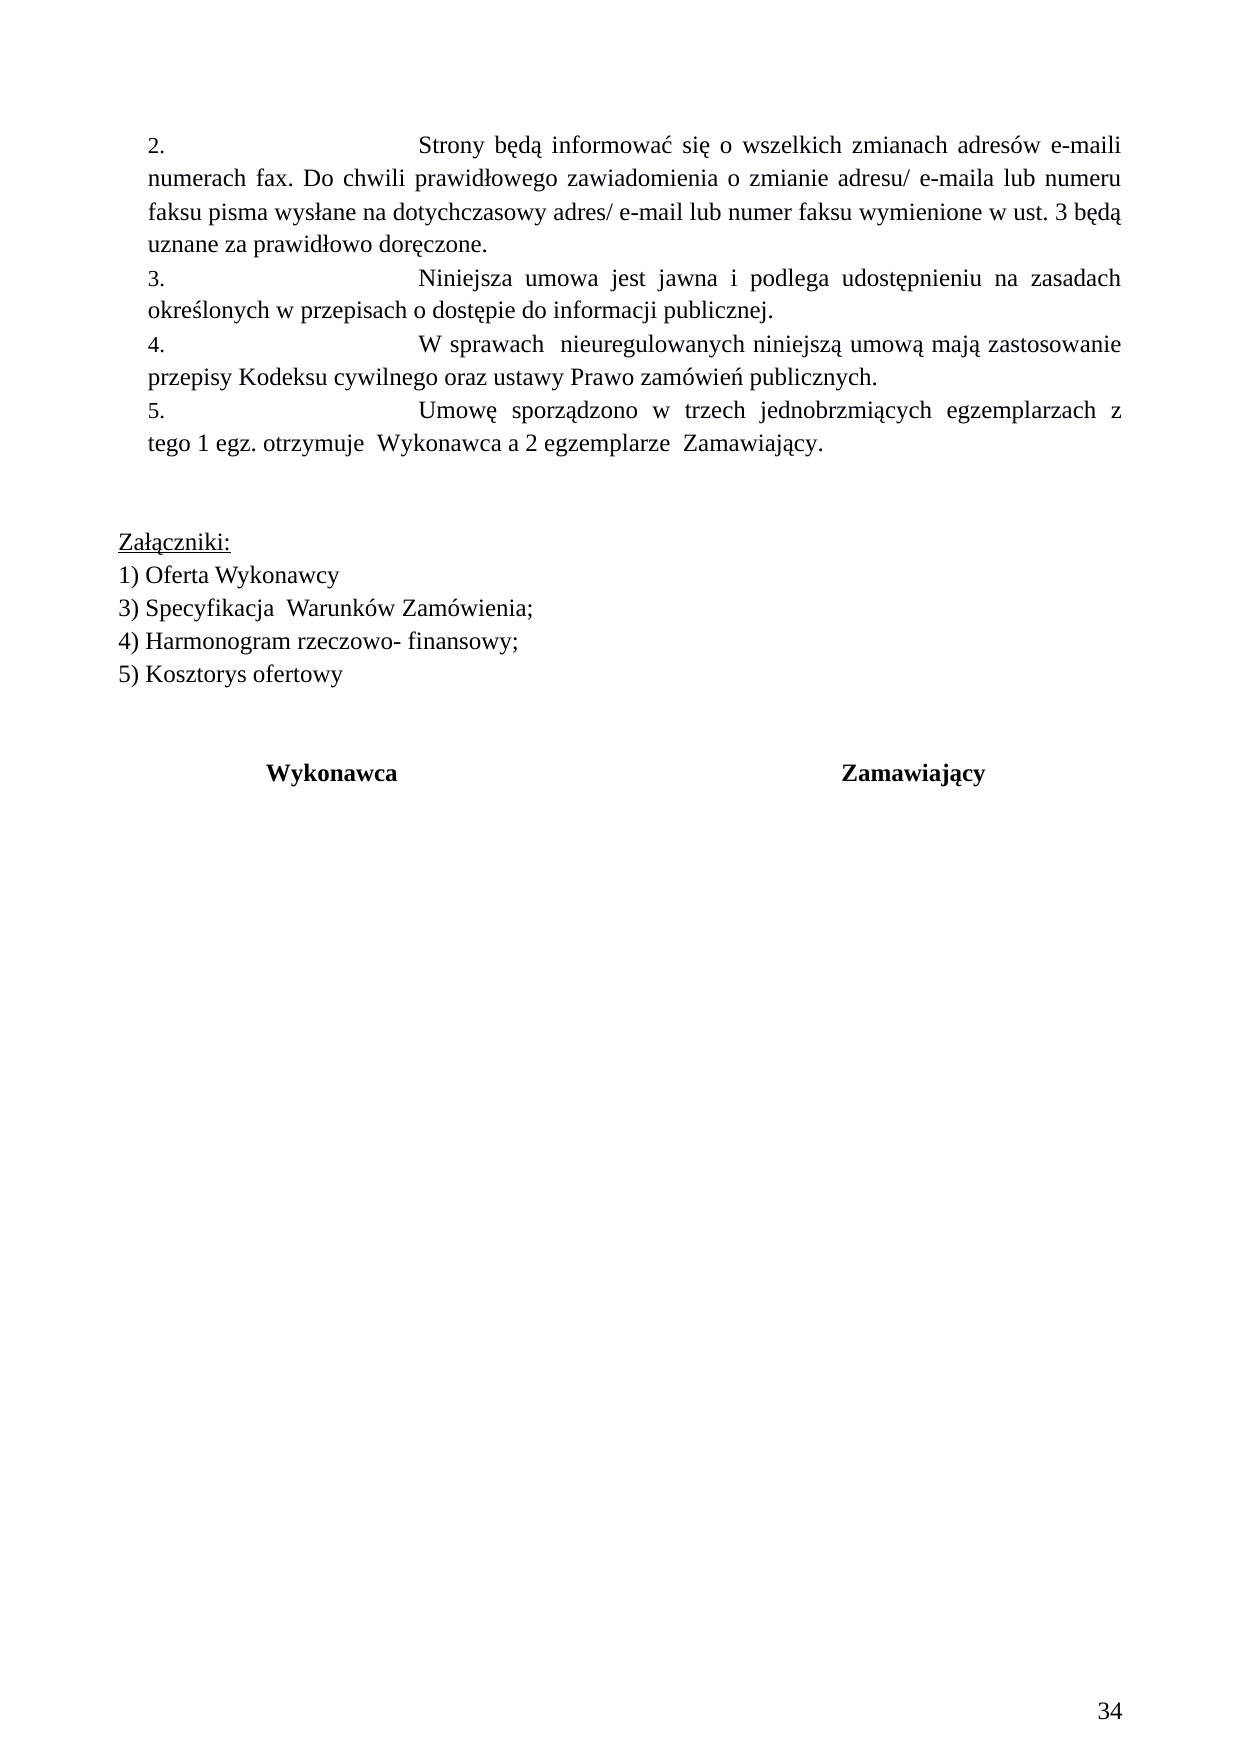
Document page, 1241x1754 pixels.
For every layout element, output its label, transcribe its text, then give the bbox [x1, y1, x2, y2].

list Niniejsza umowa jest jawna i podlega udostępnieniu na zasadach określonych w przepisach o dostępie do informacji publicznej. [148, 263, 1122, 324]
text Wykonawca Zamawiający [192, 758, 1122, 787]
text 5) Kosztorys ofertowy [118, 659, 1122, 688]
text 3) Specyfikacja Warunków Zamówienia; [118, 593, 1122, 622]
text 1) Oferta Wykonawcy [118, 560, 1122, 588]
list W sprawach nieuregulowanych niniejszą umową mają zastosowanie przepisy Kodeksu cywilnego oraz ustawy Prawo zamówień publicznych. [148, 329, 1122, 390]
text Załączniki: [118, 527, 1122, 556]
list Strony będą informować się o wszelkich zmianach adresów e-maili numerach fax. Do chwili prawidłowego zawiadomienia o zmianie adresu/ e-maila lub numeru faksu pisma wysłane na dotychczasowy adres/ e-mail lub numer faksu wymienione w ust. 3 będą uznane za prawidłowo doręczone. [148, 131, 1122, 258]
list Umowę sporządzono w trzech jednobrzmiących egzemplarzach z tego 1 egz. otrzymuje Wykonawca a 2 egzemplarze Zamawiający. [148, 395, 1122, 456]
text 4) Harmonogram rzeczowo- finansowy; [118, 626, 1122, 654]
